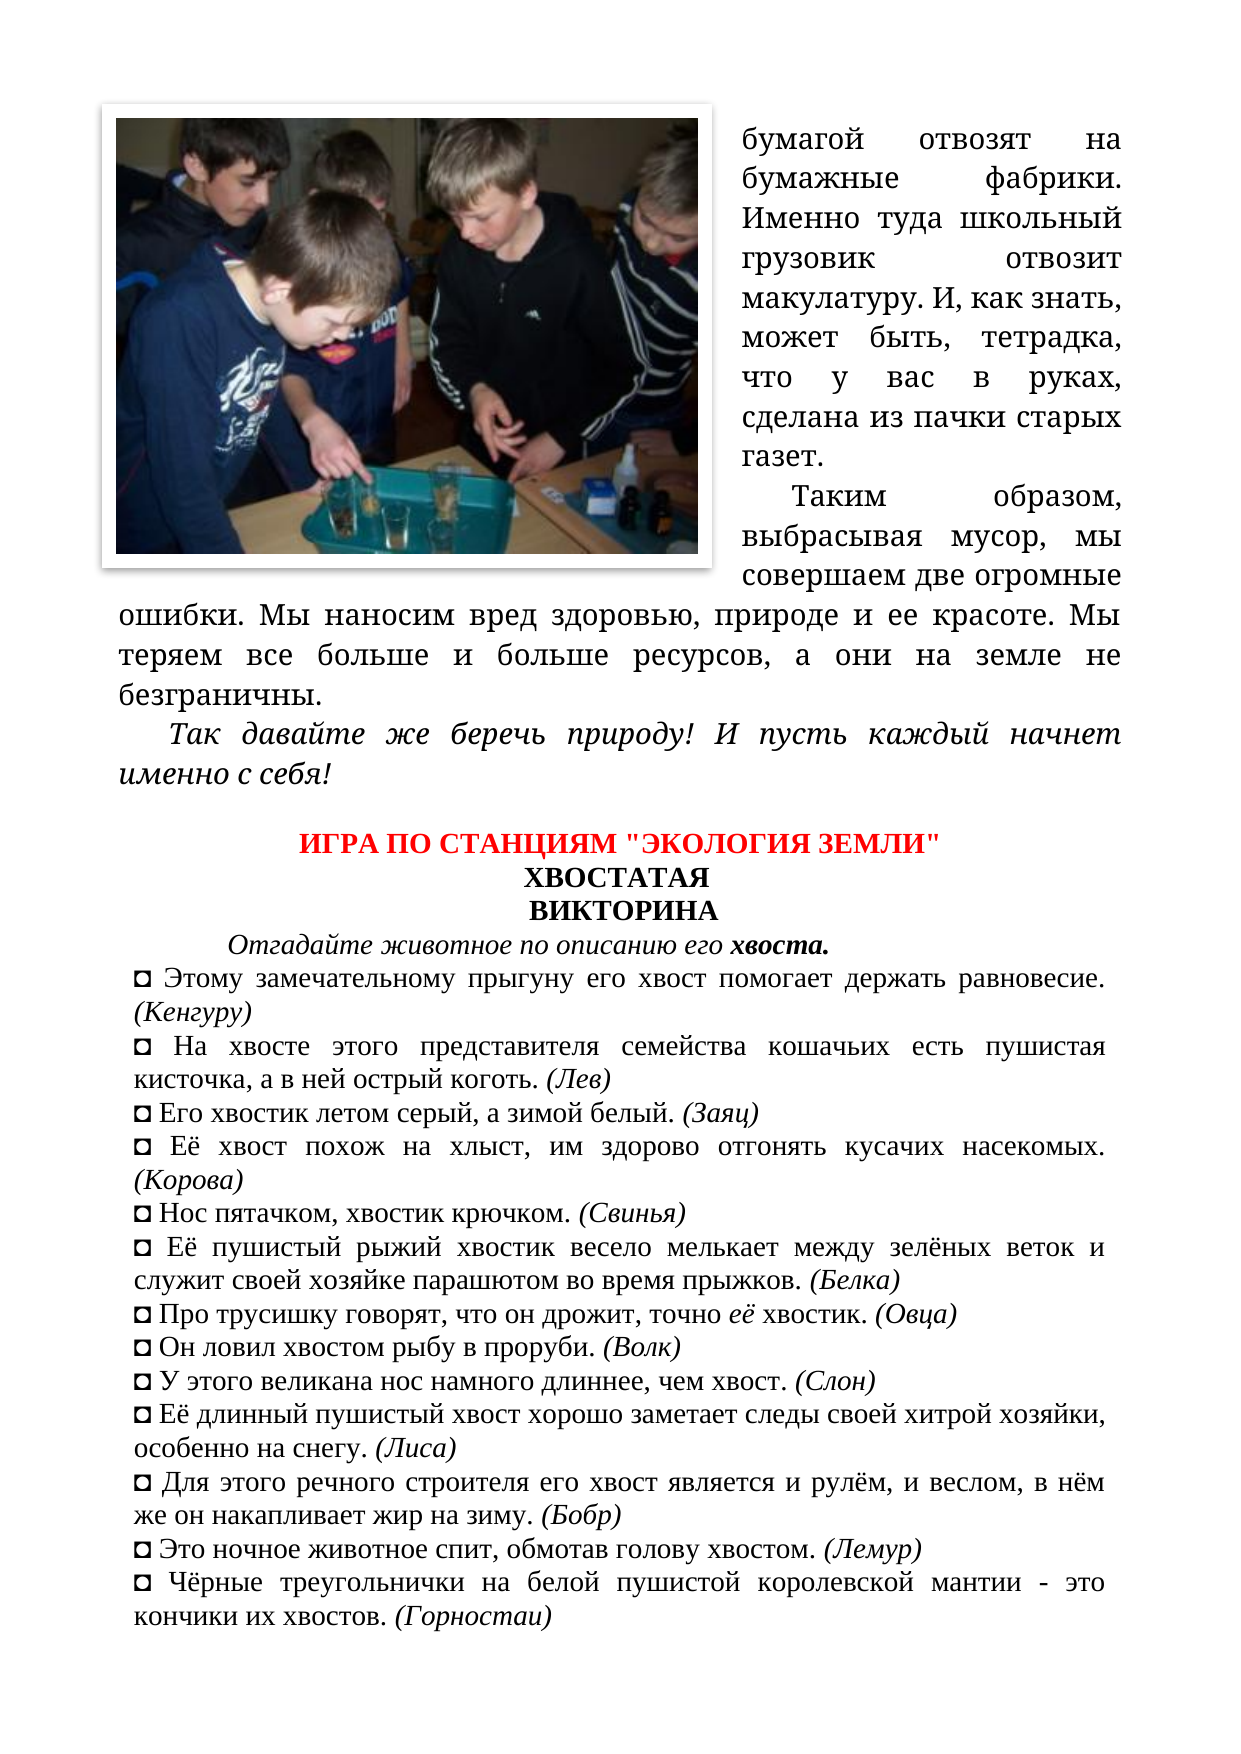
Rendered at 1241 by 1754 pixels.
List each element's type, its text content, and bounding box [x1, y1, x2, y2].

text ◘ Её длинный пушистый хвост хорошо заметает следы своей хитрой хозяйки, особенно на снегу. (Лиса) [134, 1397, 1106, 1464]
text ◘ Чёрные треугольнички на белой пушистой королевской мантии - это кончики их хвостов. (Горностаи) [134, 1564, 1106, 1631]
text ◘ Его хвостик летом серый, а зимой белый. (Заяц) [134, 1095, 1106, 1128]
text Таким образом, выбрасывая мусор, мы совершаем две огромные ошибки. Мы наносим вред здоровью, природе и ее красоте. Мы теряем все больше и больше ресурсов, а они на земле не безграничны. [118, 475, 1122, 713]
text Игра по станциям "Экология Земли" [118, 826, 1122, 860]
text ◘ Про трусишку говорят, что он дрожит, точно её хвостик. (Овца) [134, 1296, 1106, 1329]
text ◘ У этого великана нос намного длиннее, чем хвост. (Слон) [134, 1363, 1106, 1397]
text ВИКТОРИНА [118, 893, 1122, 927]
text ХВОСТАТАЯ [118, 860, 1122, 893]
text ◘ На хвосте этого представителя семейства кошачьих есть пушистая кисточка, а в ней острый коготь. (Лев) [134, 1028, 1106, 1095]
text ◘ Он ловил хвостом рыбу в проруби. (Волк) [134, 1329, 1106, 1363]
text Отгадайте животное по описанию его хвоста. [134, 927, 1106, 961]
picture [116, 118, 698, 554]
text ◘ Её пушистый рыжий хвостик весело мелькает между зелёных веток и служит своей хозяйке парашютом во время прыжков. (Белка) [134, 1229, 1106, 1296]
text Так давайте же беречь природу! И пусть каждый начнет именно с себя! [118, 713, 1122, 793]
text ◘ Для этого речного строителя его хвост является и рулём, и веслом, в нём же он накапливает жир на зиму. (Бобр) [134, 1464, 1106, 1531]
text ◘ Это ночное животное спит, обмотав голову хвостом. (Лемур) [134, 1531, 1106, 1564]
text ◘ Нос пятачком, хвостик крючком. (Свинья) [134, 1195, 1106, 1229]
text ◘ Этому замечательному прыгуну его хвост помогает держать равновесие. (Кенгуру) [134, 961, 1106, 1028]
text ◘ Её хвост похож на хлыст, им здорово отгонять кусачих насекомых. (Корова) [134, 1128, 1106, 1195]
